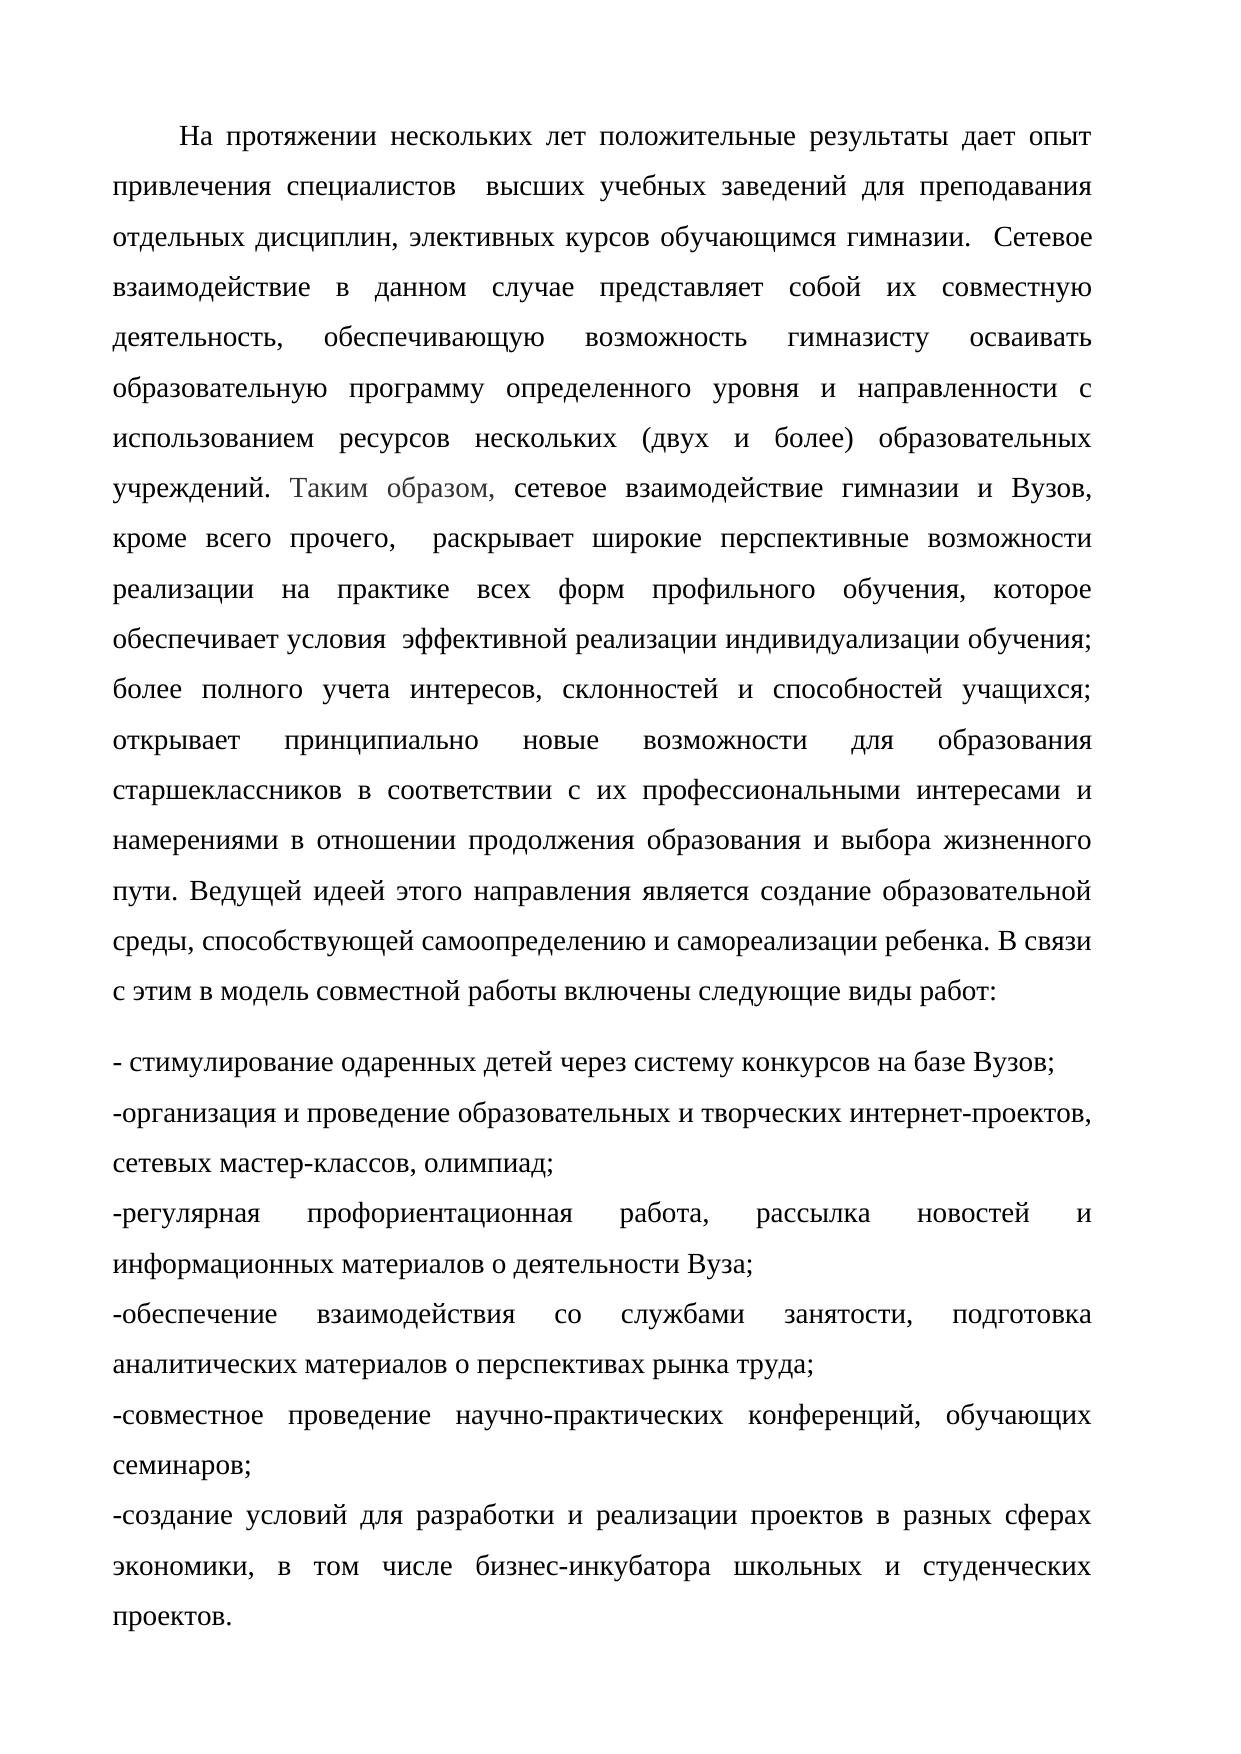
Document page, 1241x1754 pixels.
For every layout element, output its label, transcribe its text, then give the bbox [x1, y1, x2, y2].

text -регулярная профориентационная работа, рассылка новостей и информационных материалов о деятельности Вуза; [112, 1196, 1092, 1279]
text -совместное проведение научно-практических конференций, обучающих семинаров; [112, 1397, 1092, 1481]
text -создание условий для разработки и реализации проектов в разных сферах экономики, в том числе бизнес-инкубатора школьных и студенческих проектов. [112, 1497, 1092, 1632]
text - стимулирование одаренных детей через систему конкурсов на базе Вузов; [112, 1044, 1092, 1078]
text -обеспечение взаимодействия со службами занятости, подготовка аналитических материалов о перспективах рынка труда; [112, 1296, 1092, 1380]
text На протяжении нескольких лет положительные результаты дает опыт привлечения специалистов высших учебных заведений для преподавания отдельных дисциплин, элективных курсов обучающимся гимназии. Сетевое взаимодействие в данном случае представляет собой их совместную деятельность, обеспечивающую возможность гимназисту осваивать образовательную программу определенного уровня и направленности с использованием ресурсов нескольких (двух и более) образовательных учреждений. Таким образом, сетевое взаимодействие гимназии и Вузов, кроме всего прочего, раскрывает широкие перспективные возможности реализации на практике всех форм профильного обучения, которое обеспечивает условия эффективной реализации индивидуализации обучения; более полного учета интересов, склонностей и способностей учащихся; открывает принципиально новые возможности для образования старшеклассников в соответствии с их профессиональными интересами и намерениями в отношении продолжения образования и выбора жизненного пути. Ведущей идеей этого направления является создание образовательной среды, способствующей самоопределению и самореализации ребенка. В связи с этим в модель совместной работы включены следующие виды работ: [112, 118, 1093, 1007]
text -организация и проведение образовательных и творческих интернет-проектов, сетевых мастер-классов, олимпиад; [112, 1095, 1092, 1179]
